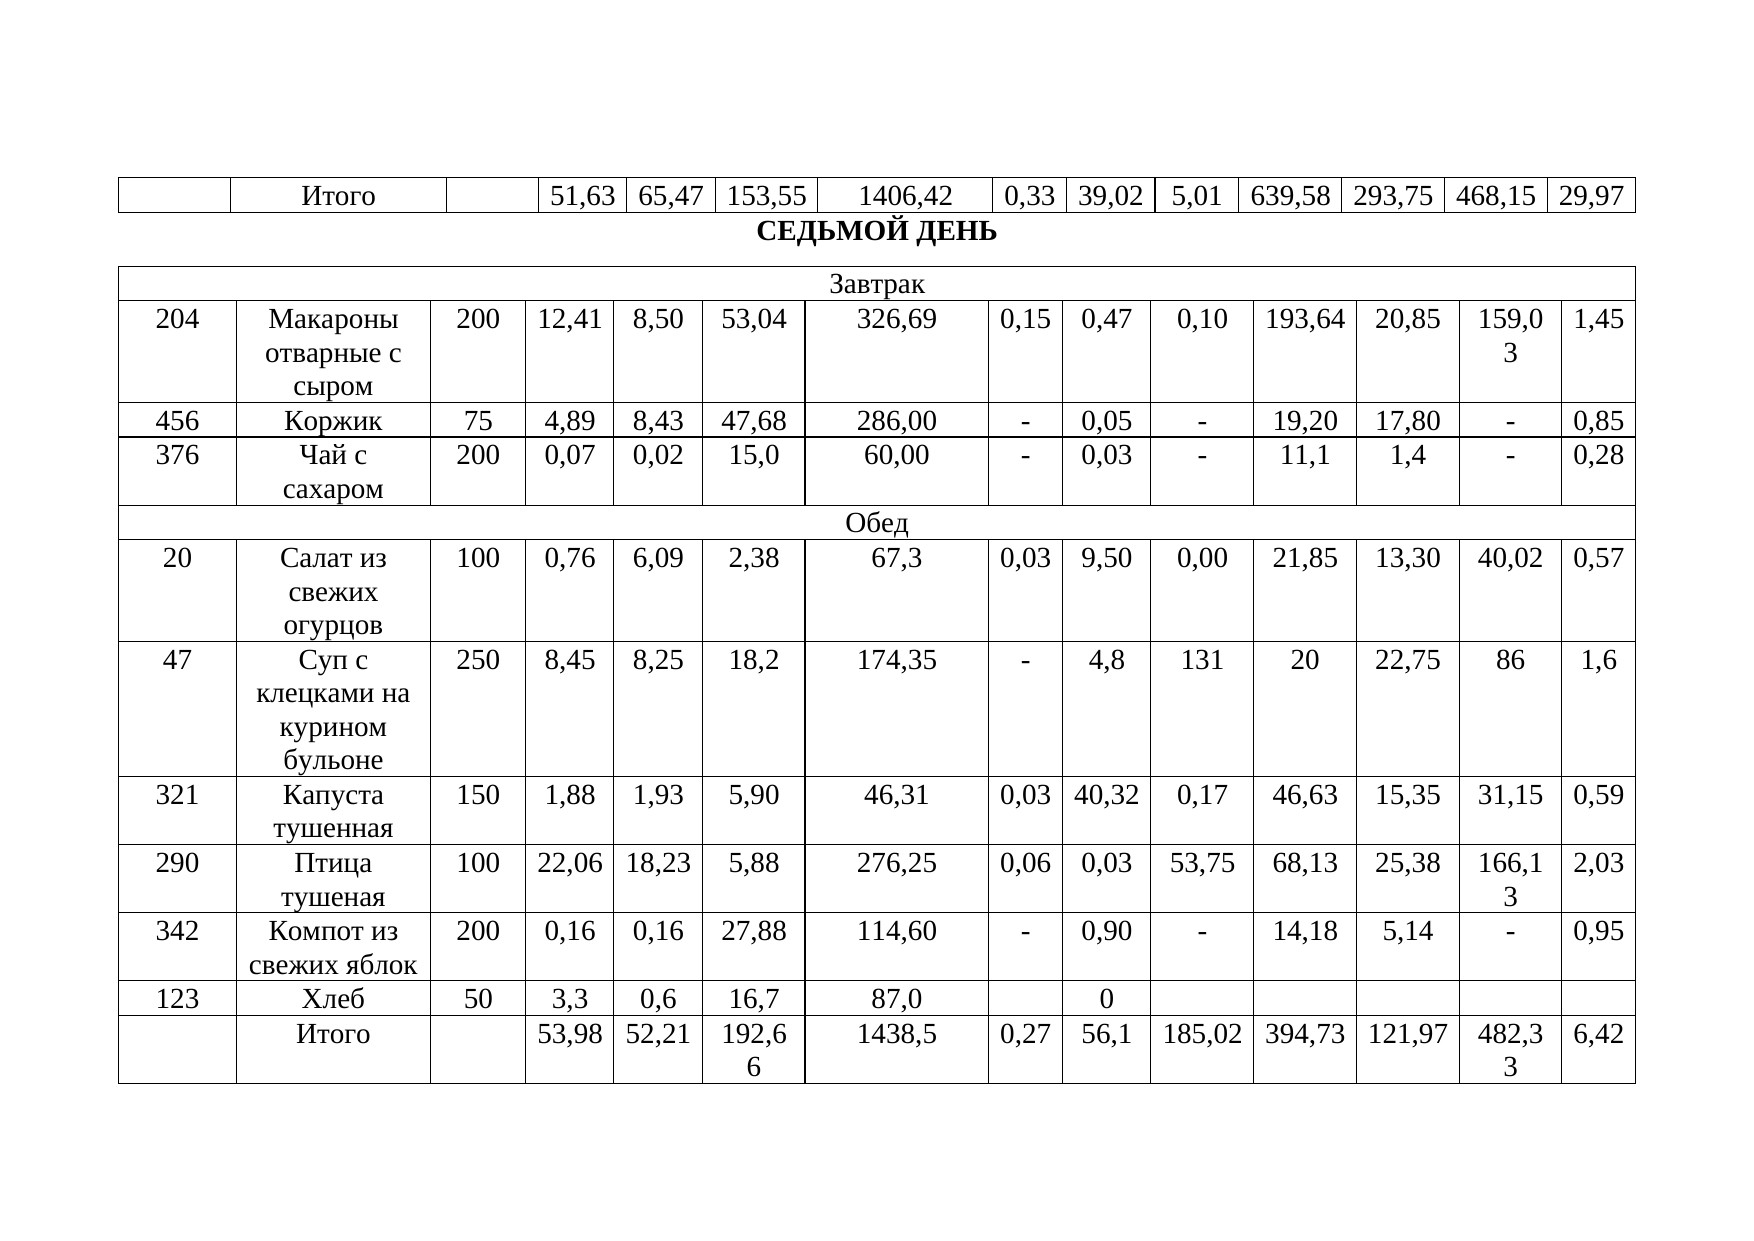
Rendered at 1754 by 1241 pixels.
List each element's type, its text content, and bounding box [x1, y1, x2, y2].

table_cell 8,43 [614, 403, 702, 436]
table_cell 20 [119, 540, 236, 641]
table_cell 5,88 [703, 845, 804, 912]
table_cell 27,88 [703, 913, 804, 980]
table_cell 123 [119, 981, 236, 1015]
table_cell 47,68 [703, 403, 804, 436]
table_cell 53,04 [703, 301, 804, 402]
table_cell 0,47 [1063, 301, 1150, 402]
table_cell 1,93 [614, 777, 702, 844]
table_cell - [1151, 438, 1253, 504]
table_cell 60,00 [806, 438, 988, 504]
table_cell 4,89 [526, 403, 613, 436]
table_cell 8,25 [614, 642, 702, 776]
table_cell Салат из свежих огурцов [237, 540, 430, 641]
table_cell 2,38 [703, 540, 804, 641]
table_cell [989, 981, 1062, 1015]
table_cell 6,42 [1562, 1016, 1635, 1083]
table_cell - [1151, 403, 1253, 436]
table_cell Суп с клецками на курином бульоне [237, 642, 430, 776]
table_cell - [1460, 438, 1561, 504]
table_cell 12,41 [526, 301, 613, 402]
table_cell 40,32 [1063, 777, 1150, 844]
table_cell Птица тушеная [237, 845, 430, 912]
table_cell 0,06 [989, 845, 1062, 912]
table_cell 1,4 [1357, 438, 1459, 504]
table_cell 5,90 [703, 777, 804, 844]
table_cell 3,3 [526, 981, 613, 1015]
table_cell 2,03 [1562, 845, 1635, 912]
table_cell 56,1 [1063, 1016, 1150, 1083]
table_cell 100 [431, 845, 525, 912]
table_cell 65,47 [627, 178, 715, 212]
table_cell 1406,42 [818, 178, 992, 212]
table_cell 326,69 [806, 301, 988, 402]
table_cell 0,07 [526, 438, 613, 504]
table_cell 293,75 [1342, 178, 1444, 212]
table_cell 16,7 [703, 981, 804, 1015]
table_cell 100 [431, 540, 525, 641]
table_header Завтрак [119, 267, 1635, 300]
table_cell 6,09 [614, 540, 702, 641]
table_cell 0,6 [614, 981, 702, 1015]
table_cell 1438,5 [806, 1016, 988, 1083]
table_cell Компот из свежих яблок [237, 913, 430, 980]
table_cell 468,15 [1445, 178, 1547, 212]
table_cell 50 [431, 981, 525, 1015]
table_cell 204 [119, 301, 236, 402]
table_cell 153,55 [716, 178, 817, 212]
table_cell 192,66 [703, 1016, 804, 1083]
table_cell - [1151, 913, 1253, 980]
table_cell - [989, 913, 1062, 980]
table_cell 0,95 [1562, 913, 1635, 980]
table_cell Итого [237, 1016, 430, 1083]
table_cell 114,60 [806, 913, 988, 980]
table_cell [119, 1016, 236, 1083]
table_cell 46,63 [1254, 777, 1356, 844]
table_cell Макароны отварные с сыром [237, 301, 430, 402]
table_cell 0,03 [1063, 845, 1150, 912]
table_cell 0,15 [989, 301, 1062, 402]
table_cell 11,1 [1254, 438, 1356, 504]
table_cell 52,21 [614, 1016, 702, 1083]
table_cell 29,97 [1548, 178, 1635, 212]
table_cell [431, 1016, 525, 1083]
table_cell 376 [119, 438, 236, 504]
table_cell 394,73 [1254, 1016, 1356, 1083]
table_cell 0,57 [1562, 540, 1635, 641]
table_cell 131 [1151, 642, 1253, 776]
table_cell 321 [119, 777, 236, 844]
table_cell 200 [431, 438, 525, 504]
table_cell 15,35 [1357, 777, 1459, 844]
table_cell 290 [119, 845, 236, 912]
table_cell 121,97 [1357, 1016, 1459, 1083]
table_cell - [1460, 913, 1561, 980]
table_cell 67,3 [806, 540, 988, 641]
table_cell 0,59 [1562, 777, 1635, 844]
table_cell 276,25 [806, 845, 988, 912]
table_cell Итого [231, 178, 446, 212]
table_cell Обед [119, 506, 1635, 539]
table_cell 18,23 [614, 845, 702, 912]
table_cell 166,13 [1460, 845, 1561, 912]
table_cell [119, 178, 230, 212]
table_cell 5,14 [1357, 913, 1459, 980]
table_cell 19,20 [1254, 403, 1356, 436]
table_cell [1562, 981, 1635, 1015]
table_cell 0,85 [1562, 403, 1635, 436]
table_cell 0,17 [1151, 777, 1253, 844]
table_cell - [989, 438, 1062, 504]
table_cell 22,75 [1357, 642, 1459, 776]
table_cell 200 [431, 301, 525, 402]
table_cell 51,63 [539, 178, 626, 212]
table_cell 193,64 [1254, 301, 1356, 402]
table_cell 31,15 [1460, 777, 1561, 844]
table_cell 8,50 [614, 301, 702, 402]
table_cell 20,85 [1357, 301, 1459, 402]
table_cell 0,10 [1151, 301, 1253, 402]
table_cell [1357, 981, 1459, 1015]
table_cell 68,13 [1254, 845, 1356, 912]
table_cell 9,50 [1063, 540, 1150, 641]
table_cell 5,01 [1156, 178, 1238, 212]
table_cell [447, 178, 538, 212]
table_cell 1,45 [1562, 301, 1635, 402]
table_cell 0,03 [989, 540, 1062, 641]
table_cell Чай с сахаром [237, 438, 430, 504]
table_cell [1254, 981, 1356, 1015]
table_cell - [989, 403, 1062, 436]
table_cell 0,00 [1151, 540, 1253, 641]
table_cell 86 [1460, 642, 1561, 776]
table_cell 20 [1254, 642, 1356, 776]
table_cell 75 [431, 403, 525, 436]
table_cell 53,98 [526, 1016, 613, 1083]
table_cell 46,31 [806, 777, 988, 844]
table_cell 14,18 [1254, 913, 1356, 980]
table_cell 53,75 [1151, 845, 1253, 912]
table_cell [1151, 981, 1253, 1015]
table_cell 0,76 [526, 540, 613, 641]
table_cell 482,33 [1460, 1016, 1561, 1083]
table_cell 22,06 [526, 845, 613, 912]
table_cell 639,58 [1239, 178, 1341, 212]
table_cell 342 [119, 913, 236, 980]
table_cell 40,02 [1460, 540, 1561, 641]
table_cell 8,45 [526, 642, 613, 776]
table_cell 0,03 [989, 777, 1062, 844]
table_cell Хлеб [237, 981, 430, 1015]
table_cell 4,8 [1063, 642, 1150, 776]
table_cell 0,27 [989, 1016, 1062, 1083]
table_cell 15,0 [703, 438, 804, 504]
table_cell 185,02 [1151, 1016, 1253, 1083]
table_cell 17,80 [1357, 403, 1459, 436]
table_cell 250 [431, 642, 525, 776]
table_cell 0,16 [614, 913, 702, 980]
table_cell 0,90 [1063, 913, 1150, 980]
table_cell 18,2 [703, 642, 804, 776]
table_cell 87,0 [806, 981, 988, 1015]
table_cell 0,16 [526, 913, 613, 980]
table_cell 159,03 [1460, 301, 1561, 402]
table_cell 0,33 [993, 178, 1066, 212]
table_cell 39,02 [1067, 178, 1154, 212]
table_cell 286,00 [806, 403, 988, 436]
table_cell 0 [1063, 981, 1150, 1015]
table_cell 0,02 [614, 438, 702, 504]
table_cell 0,28 [1562, 438, 1635, 504]
table_cell 21,85 [1254, 540, 1356, 641]
table_cell 47 [119, 642, 236, 776]
table_cell Капуста тушенная [237, 777, 430, 844]
table_cell 456 [119, 403, 236, 436]
table_cell 13,30 [1357, 540, 1459, 641]
table_cell [1460, 981, 1561, 1015]
text СЕДЬМОЙ ДЕНЬ [118, 213, 1636, 246]
table_cell 150 [431, 777, 525, 844]
table_cell - [1460, 403, 1561, 436]
table_cell 1,6 [1562, 642, 1635, 776]
table_cell 200 [431, 913, 525, 980]
table_cell Коржик [237, 403, 430, 436]
table_cell 25,38 [1357, 845, 1459, 912]
table_cell - [989, 642, 1062, 776]
table_cell 0,05 [1063, 403, 1150, 436]
table_cell 0,03 [1063, 438, 1150, 504]
table_cell 1,88 [526, 777, 613, 844]
table_cell 174,35 [806, 642, 988, 776]
